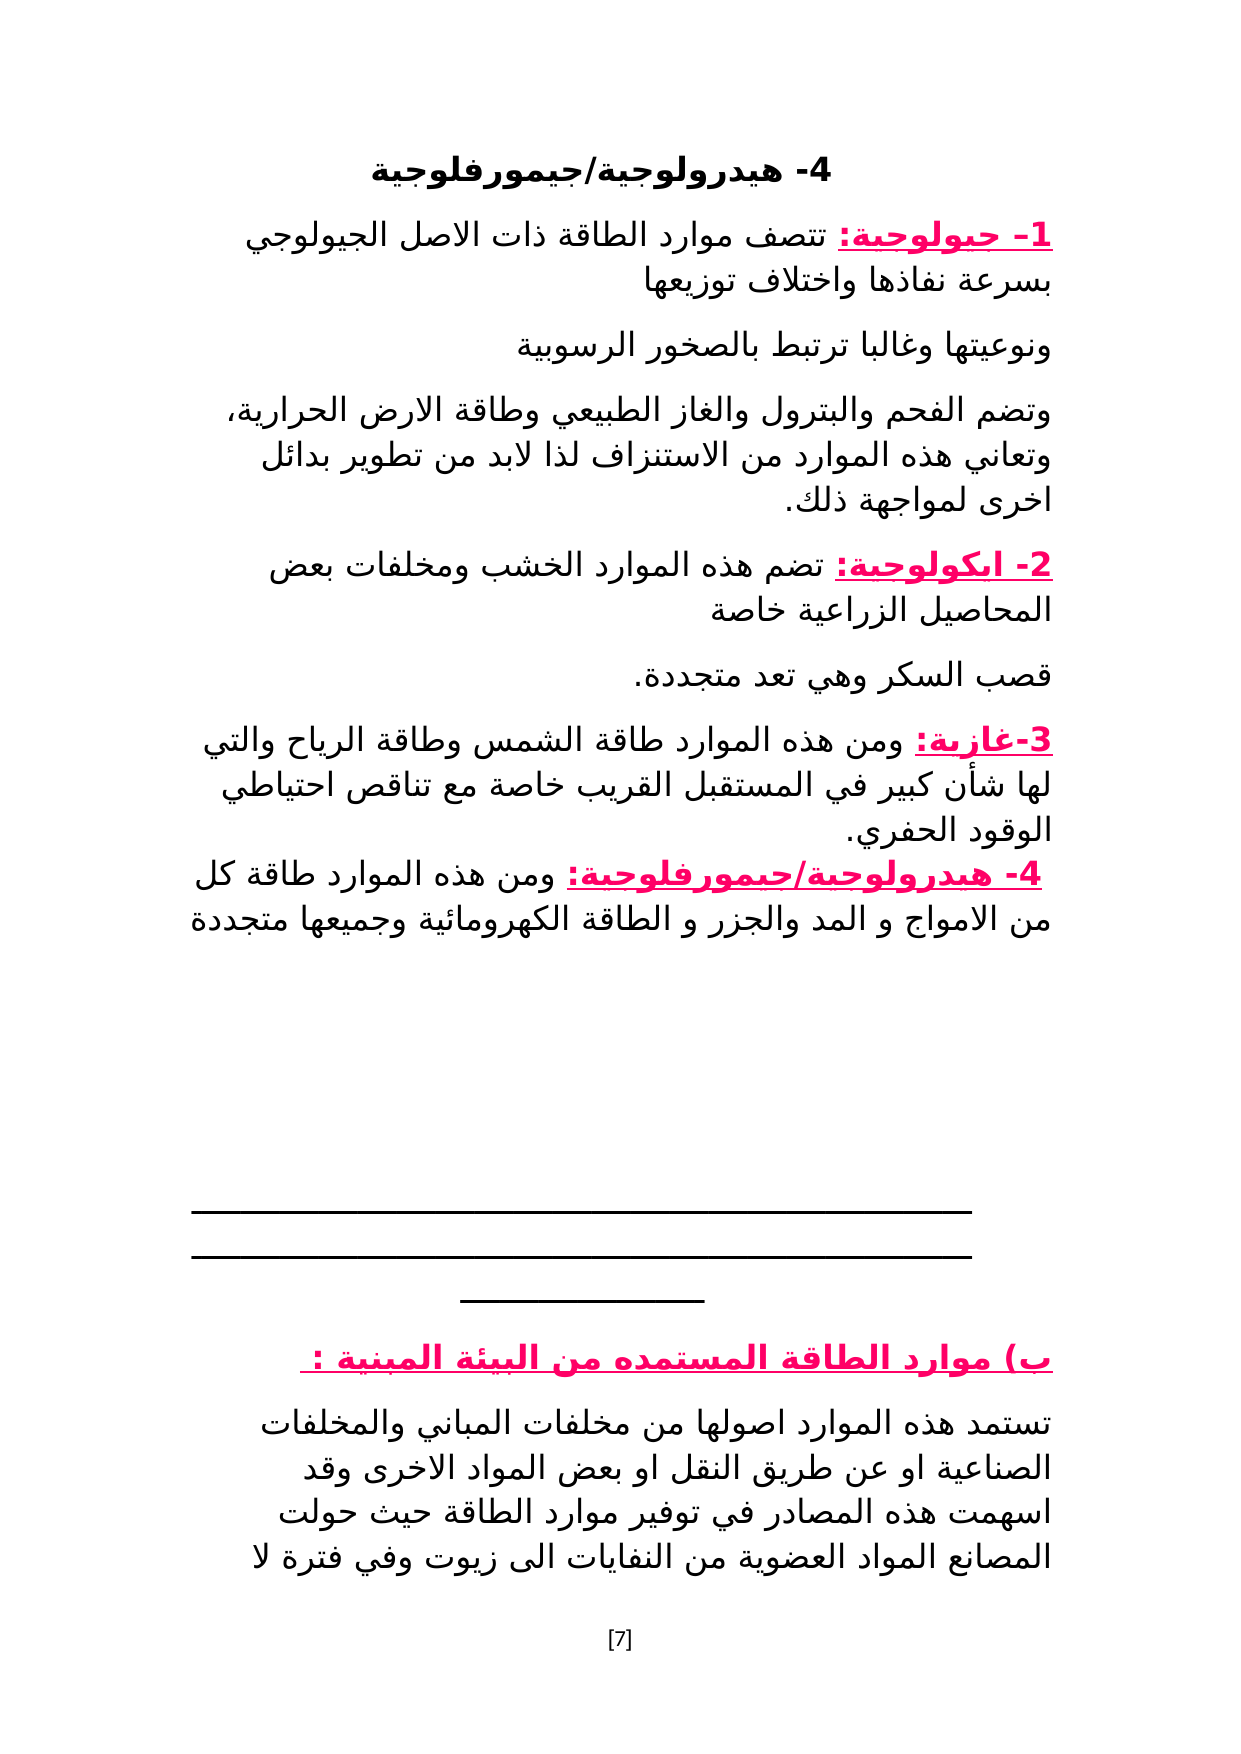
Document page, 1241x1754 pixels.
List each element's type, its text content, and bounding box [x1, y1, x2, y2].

text 2- ايكولوجية: تضم هذه الموارد الخشب ومخلفات بعض المحاصيل الزراعية خاصة [187, 545, 1053, 629]
text 3-غازية: ومن هذه الموارد طاقة الشمس وطاقة الرياح والتي لها شأن كبير في المستقبل القريب خاصة مع تناقص احتياطي الوقود الحفري. 4- هيدرولوجية/جيمورفلوجية: ومن هذه الموارد طاقة كل من الامواج و المد والجزر و الطاقة الكهرومائية وجميعها متجددة [187, 721, 1053, 938]
text قصب السكر وهي تعد متجددة. [187, 655, 1053, 694]
text ونوعيتها وغالبا ترتبط بالصخور الرسوبية [187, 325, 1053, 364]
text 4- هيدرولوجية/جيمورفلوجية [187, 150, 1053, 189]
text ب) موارد الطاقة المستمده من البيئة المبنية : [187, 1338, 1053, 1377]
text 1– جيولوجية: تتصف موارد الطاقة ذات الاصل الجيولوجي بسرعة نفاذها واختلاف توزيعها [187, 215, 1053, 299]
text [187, 1404, 1053, 1576]
list ـــــــــــــــــــــــــــــــــــــــــــــــــــــــــــــــــــــــــــــــــــــــــــــــــــــــــــــــــــــــــــــــــــــــــــــــــــــــــــــــــــــــــــــــــــــــــ [187, 1184, 978, 1312]
text وتضم الفحم والبترول والغاز الطبيعي وطاقة الارض الحرارية، وتعاني هذه الموارد من الاستنزاف لذا لابد من تطوير بدائل اخرى لمواجهة ذلك. [187, 391, 1053, 519]
